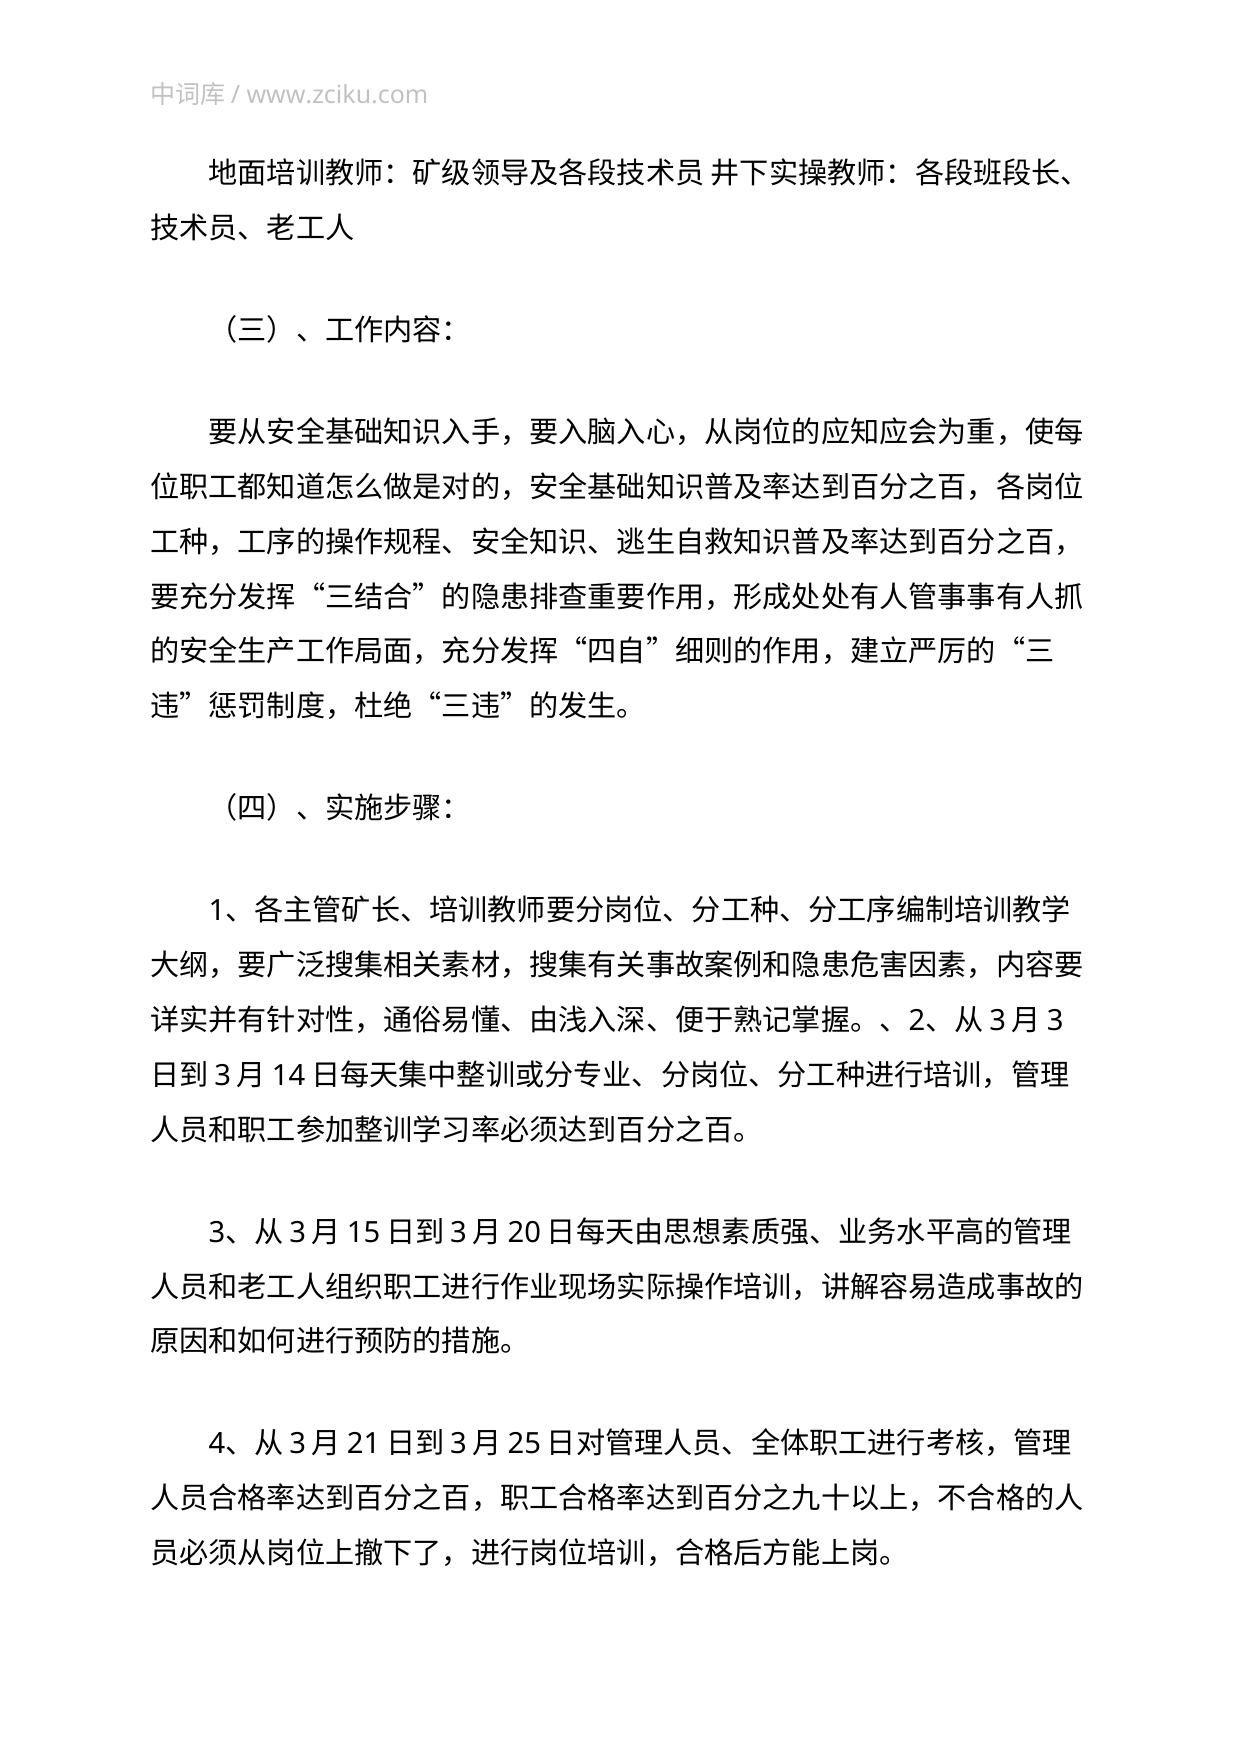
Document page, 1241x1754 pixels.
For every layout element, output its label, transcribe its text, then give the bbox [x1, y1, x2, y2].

text 要从安全基础知识入手，要入脑入心，从岗位的应知应会为重，使每位职工都知道怎么做是对的，安全基础知识普及率达到百分之百，各岗位工种，工序的操作规程、安全知识、逃生自救知识普及率达到百分之百，要充分发挥“三结合”的隐患排查重要作用，形成处处有人管事事有人抓的安全生产工作局面，充分发挥“四自”细则的作用，建立严厉的“三违”惩罚制度，杜绝“三违”的发生。 [150, 408, 1090, 725]
text （三）、工作内容： [150, 307, 1090, 349]
text 4、从3月21日到3月25日对管理人员、全体职工进行考核，管理人员合格率达到百分之百，职工合格率达到百分之九十以上，不合格的人员必须从岗位上撤下了，进行岗位培训，合格后方能上岗。 [150, 1420, 1090, 1572]
text （四）、实施步骤： [150, 785, 1090, 827]
text 1、各主管矿长、培训教师要分岗位、分工种、分工序编制培训教学大纲，要广泛搜集相关素材，搜集有关事故案例和隐患危害因素，内容要详实并有针对性，通俗易懂、由浅入深、便于熟记掌握。、2、从3月3日到3月14日每天集中整训或分专业、分岗位、分工种进行培训，管理人员和职工参加整训学习率必须达到百分之百。 [150, 886, 1090, 1149]
text 3、从3月15日到3月20日每天由思想素质强、业务水平高的管理人员和老工人组织职工进行作业现场实际操作培训，讲解容易造成事故的原因和如何进行预防的措施。 [150, 1208, 1090, 1360]
text 地面培训教师：矿级领导及各段技术员 井下实操教师：各段班段长、技术员、老工人 [150, 150, 1090, 247]
